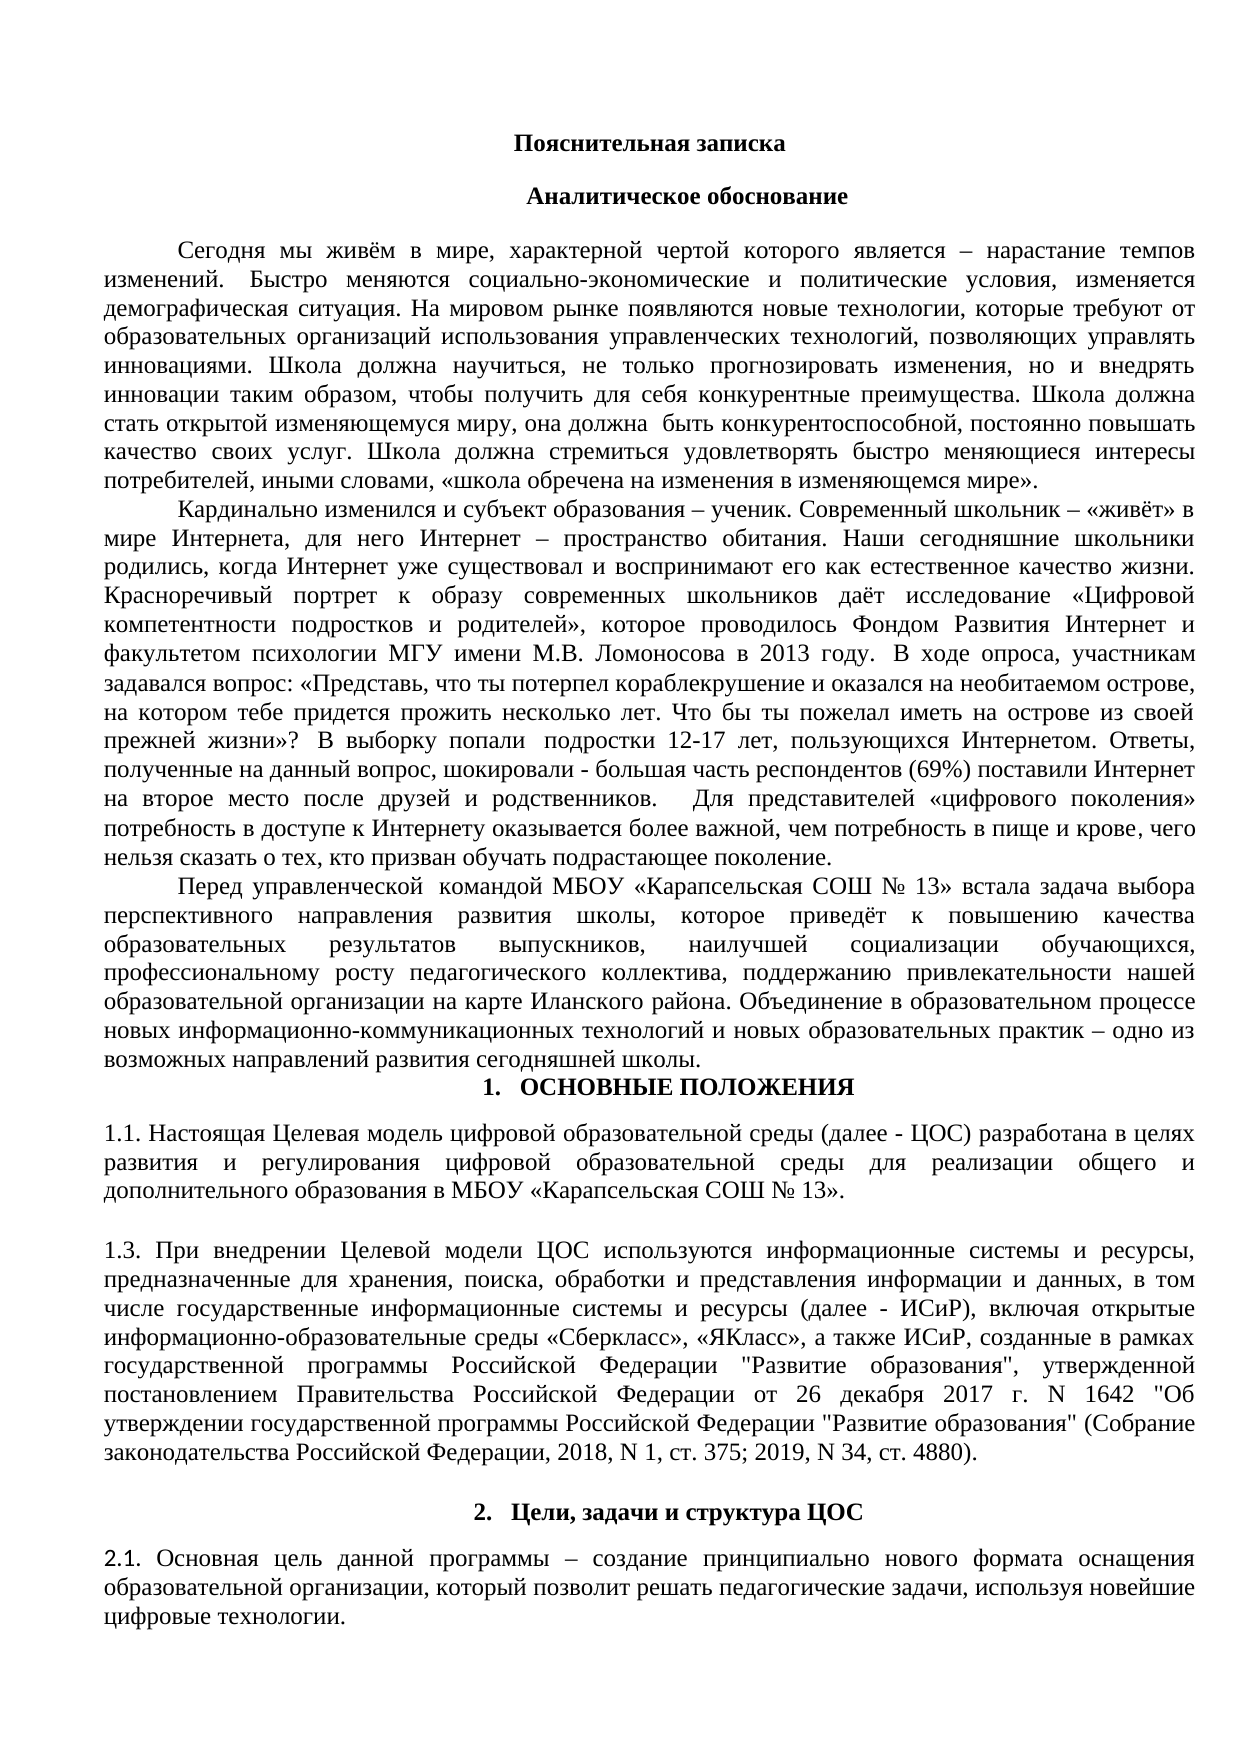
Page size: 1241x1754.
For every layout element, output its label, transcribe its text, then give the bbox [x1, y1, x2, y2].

list Аналитическое обоснование [178, 181, 1196, 210]
text 2.1. Основная цель данной программы – создание принципиально нового формата оснащения образовательной организации, который позволит решать педагогические задачи, используя новейшие цифровые технологии. [103, 1542, 1196, 1630]
text 1.1. Настоящая Целевая модель цифровой образовательной среды (далее - ЦОС) разработана в целях развития и регулирования цифровой образовательной среды для реализации общего и дополнительного образования в МБОУ «Карапсельская СОШ № 13». [103, 1118, 1196, 1204]
text 1.3. При внедрении Целевой модели ЦОС используются информационные системы и ресурсы, предназначенные для хранения, поиска, обработки и представления информации и данных, в том числе государственные информационные системы и ресурсы (далее - ИСиР), включая открытые информационно-образовательные среды «Сберкласс», «ЯКласс», а также ИСиР, созданные в рамках государственной программы Российской Федерации "Развитие образования", утвержденной постановлением Правительства Российской Федерации от 26 декабря 2017 г. N 1642 "Об утверждении государственной программы Российской Федерации "Развитие образования" (Собрание законодательства Российской Федерации, 2018, N 1, ст. 375; 2019, N 34, ст. 4880). [103, 1235, 1196, 1465]
text Перед управленческой командой МБОУ «Карапсельская СОШ № 13» встала задача выбора перспективного направления развития школы, которое приведёт к повышению качества образовательных результатов выпускников, наилучшей социализации обучающихся, профессиональному росту педагогического коллектива, поддержанию привлекательности нашей образовательной организации на карте Иланского района. Объединение в образовательном процессе новых информационно-коммуникационных технологий и новых образовательных практик – одно из возможных направлений развития сегодняшней школы. [103, 871, 1196, 1072]
text Пояснительная записка [103, 128, 1196, 156]
list ОСНОВНЫЕ ПОЛОЖЕНИЯ [141, 1072, 1196, 1101]
list Цели, задачи и структура ЦОС [141, 1497, 1196, 1525]
text Кардинально изменился и субъект образования – ученик. Современный школьник – «живёт» в мире Интернета, для него Интернет – пространство обитания. Наши сегодняшние школьники родились, когда Интернет уже существовал и воспринимают его как естественное качество жизни. Красноречивый портрет к образу современных школьников даёт исследование «Цифровой компетентности подростков и родителей», которое проводилось Фондом Развития Интернет и факультетом психологии МГУ имени М.В. Ломоносова в 2013 году. В ходе опроса, участникам задавался вопрос: «Представь, что ты потерпел кораблекрушение и оказался на необитаемом острове, на котором тебе придется прожить несколько лет. Что бы ты пожелал иметь на острове из своей прежней жизни»? В выборку попали подростки 12-17 лет, пользующихся Интернетом. Ответы, полученные на данный вопрос, шокировали - большая часть респондентов (69%) поставили Интернет на второе место после друзей и родственников. Для представителей «цифрового поколения» потребность в доступе к Интернету оказывается более важной, чем потребность в пище и крове, чего нельзя сказать о тех, кто призван обучать подрастающее поколение. [103, 494, 1196, 871]
text Сегодня мы живём в мире, характерной чертой которого является – нарастание темпов изменений. Быстро меняются социально-экономические и политические условия, изменяется демографическая ситуация. На мировом рынке появляются новые технологии, которые требуют от образовательных организаций использования управленческих технологий, позволяющих управлять инновациями. Школа должна научиться, не только прогнозировать изменения, но и внедрять инновации таким образом, чтобы получить для себя конкурентные преимущества. Школа должна стать открытой изменяющемуся миру, она должна быть конкурентоспособной, постоянно повышать качество своих услуг. Школа должна стремиться удовлетворять быстро меняющиеся интересы потребителей, иными словами, «школа обречена на изменения в изменяющемся мире». [103, 235, 1196, 494]
